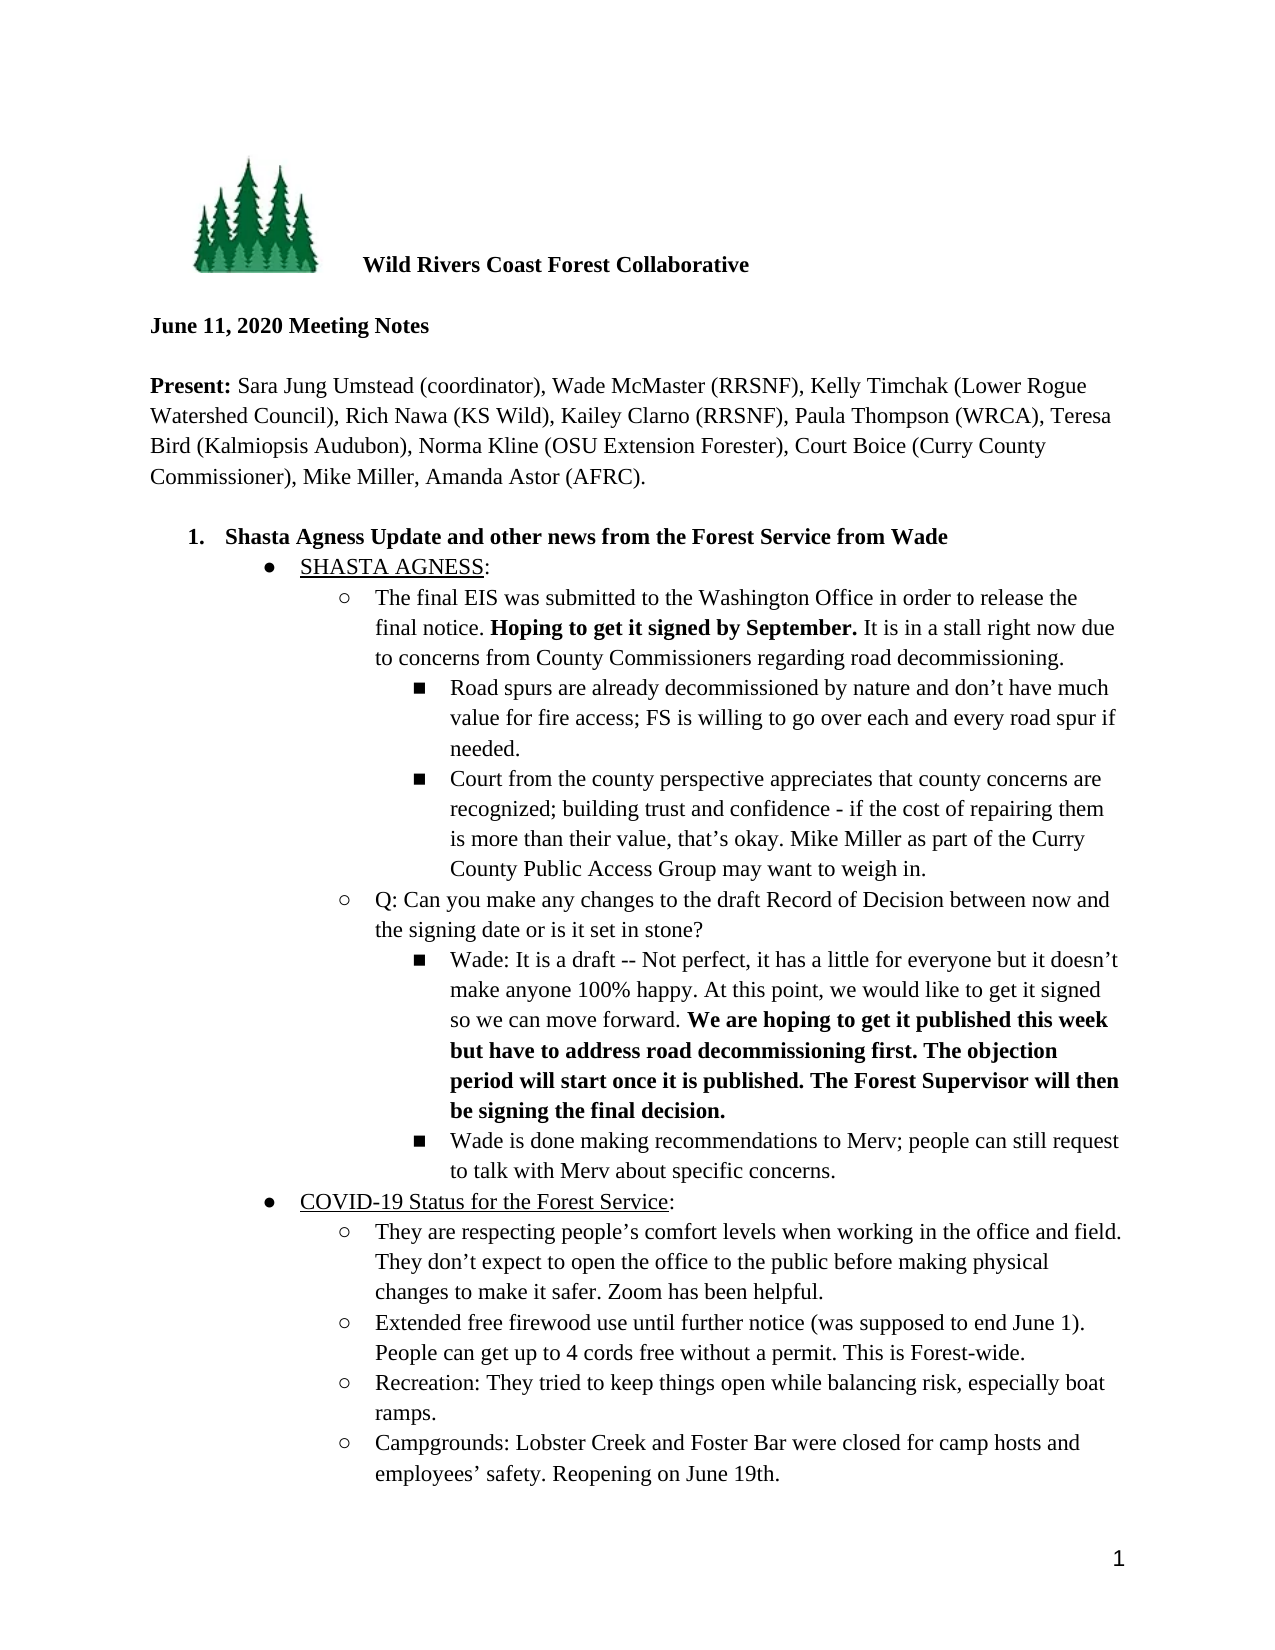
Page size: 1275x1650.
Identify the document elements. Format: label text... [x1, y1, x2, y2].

list Q: Can you make any changes to the draft Record of Decision between now and the signing date or is it set in stone? [337, 886, 1125, 942]
text June 11, 2020 Meeting Notes [150, 312, 1125, 338]
text Wild Rivers Coast Forest Collaborative [150, 150, 1125, 278]
list The final EIS was submitted to the Washington Office in order to release the final notice. Hoping to get it signed by September. It is in a stall right now due to concerns from County Commissioners regarding road decommissioning. [337, 584, 1125, 670]
list Shasta Agness Update and other news from the Forest Service from Wade [187, 523, 1125, 549]
list Court from the county perspective appreciates that county concerns are recognized; building trust and confidence - if the cost of repairing them is more than their value, that’s okay. Mike Miller as part of the Curry County Public Access Group may want to weigh in. [412, 765, 1125, 882]
list SHASTA AGNESS: [262, 553, 1125, 580]
picture [150, 150, 363, 273]
list Campgrounds: Lobster Creek and Foster Bar were closed for camp hosts and employees’ safety. Reopening on June 19th. [337, 1429, 1125, 1486]
list Recreation: They tried to keep things open while balancing risk, especially boat ramps. [337, 1369, 1125, 1426]
list Wade: It is a draft -- Not perfect, it has a little for everyone but it doesn’t make anyone 100% happy. At this point, we would like to get it signed so we can move forward. We are hoping to get it published this week but have to address road decommissioning first. The objection period will start once it is published. The Forest Supervisor will then be signing the final decision. [412, 946, 1125, 1123]
list They are respecting people’s comfort levels when working in the office and field. They don’t expect to open the office to the public before making physical changes to make it safer. Zoom has been helpful. [337, 1218, 1125, 1305]
list COVID-19 Status for the Forest Service: [262, 1188, 1125, 1214]
list Extended free firewood use until further notice (was supposed to end June 1). People can get up to 4 cords free without a permit. This is Forest-wide. [337, 1309, 1125, 1365]
list Wade is done making recommendations to Merv; people can still request to talk with Merv about specific concerns. [412, 1127, 1125, 1184]
text Present: Sara Jung Umstead (coordinator), Wade McMaster (RRSNF), Kelly Timchak (Lower Rogue Watershed Council), Rich Nawa (KS Wild), Kailey Clarno (RRSNF), Paula Thompson (WRCA), Teresa Bird (Kalmiopsis Audubon), Norma Kline (OSU Extension Forester), Court Boice (Curry County Commissioner), Mike Miller, Amanda Astor (AFRC). [150, 372, 1125, 489]
list Road spurs are already decommissioned by nature and don’t have much value for fire access; FS is willing to go over each and every road spur if needed. [412, 674, 1125, 761]
